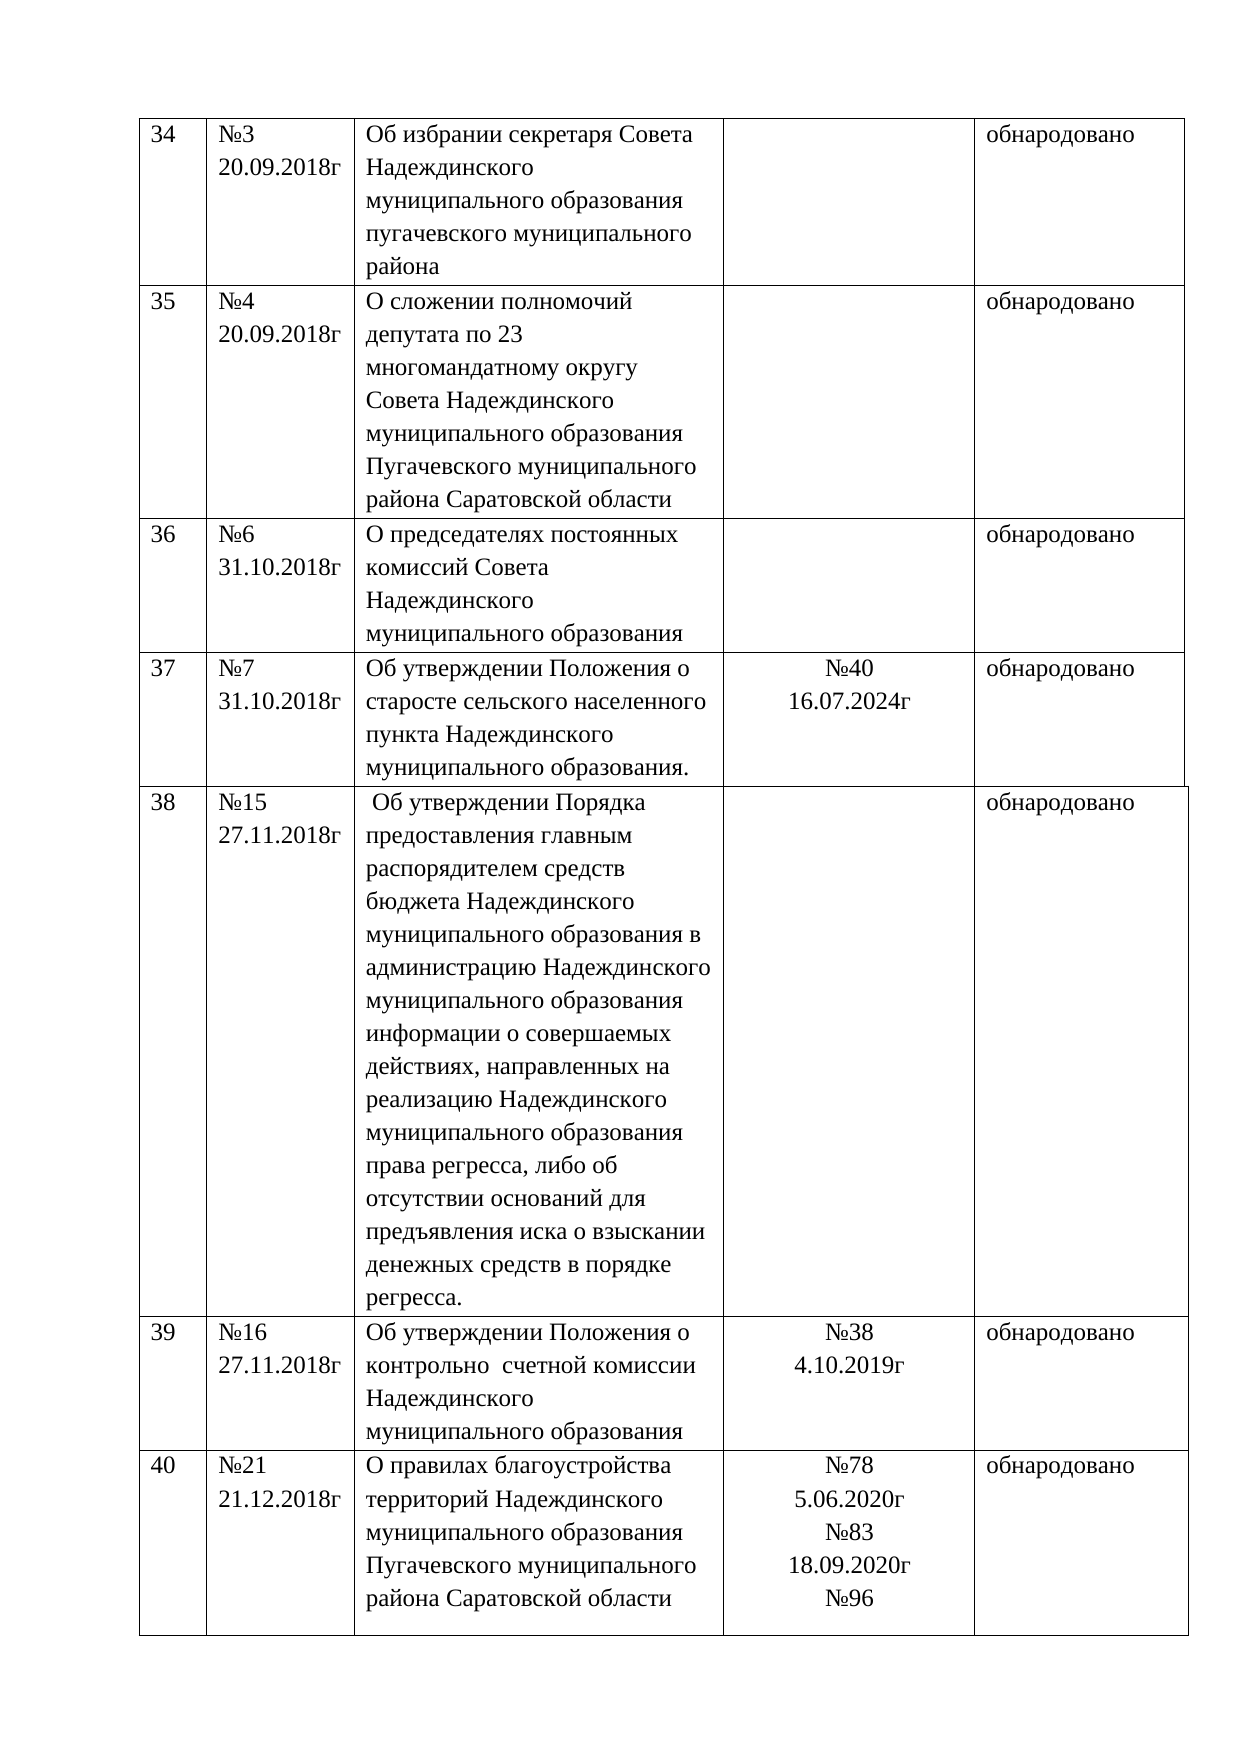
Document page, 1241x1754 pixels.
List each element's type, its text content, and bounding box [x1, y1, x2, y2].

table_cell Об утверждении Порядка предоставления главным распорядителем средств бюджета Надеждинского муниципального образования в администрацию Надеждинского муниципального образования информации о совершаемых действиях, направленных на реализацию Надеждинского муниципального образования права регресса, либо об отсутствии оснований для предъявления иска о взыскании денежных средств в порядке регресса. [355, 787, 723, 1316]
table_cell 39 [140, 1317, 206, 1449]
table_cell 36 [140, 519, 206, 652]
table_cell обнародовано [975, 286, 1184, 518]
table_cell №15 27.11.2018г [207, 787, 354, 1316]
table_cell обнародовано [975, 119, 1184, 285]
table_cell №38 4.10.2019г [724, 1317, 974, 1449]
table_cell 40 [140, 1451, 206, 1635]
table_cell 37 [140, 653, 206, 786]
table_cell обнародовано [975, 519, 1184, 652]
table_cell №7 31.10.2018г [207, 653, 354, 786]
table_cell 35 [140, 286, 206, 518]
table_cell О сложении полномочий депутата по 23 многомандатному округу Совета Надеждинского муниципального образования Пугачевского муниципального района Саратовской области [355, 286, 723, 518]
table_cell [724, 519, 974, 652]
table_cell Об избрании секретаря Совета Надеждинского муниципального образования пугачевского муниципального района [355, 119, 723, 285]
table_cell [724, 119, 974, 285]
table_cell 34 [140, 119, 206, 285]
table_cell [355, 1451, 723, 1635]
table_cell Об утверждении Положения о контрольно счетной комиссии Надеждинского муниципального образования [355, 1317, 723, 1449]
table_cell [724, 286, 974, 518]
table_cell обнародовано [975, 1451, 1188, 1635]
table_cell №4 20.09.2018г [207, 286, 354, 518]
table_cell обнародовано [975, 787, 1188, 1316]
table_cell №6 31.10.2018г [207, 519, 354, 652]
table_cell №3 20.09.2018г [207, 119, 354, 285]
table_cell [724, 787, 974, 1316]
table_cell №21 21.12.2018г [207, 1451, 354, 1635]
table_cell обнародовано [975, 653, 1184, 786]
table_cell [724, 1451, 974, 1635]
table_cell обнародовано [975, 1317, 1188, 1449]
table_cell О председателях постоянных комиссий Совета Надеждинского муниципального образования [355, 519, 723, 652]
table_cell 38 [140, 787, 206, 1316]
table_cell №40 16.07.2024г [724, 653, 974, 786]
table_cell №16 27.11.2018г [207, 1317, 354, 1449]
table_cell Об утверждении Положения о старосте сельского населенного пункта Надеждинского муниципального образования. [355, 653, 723, 786]
